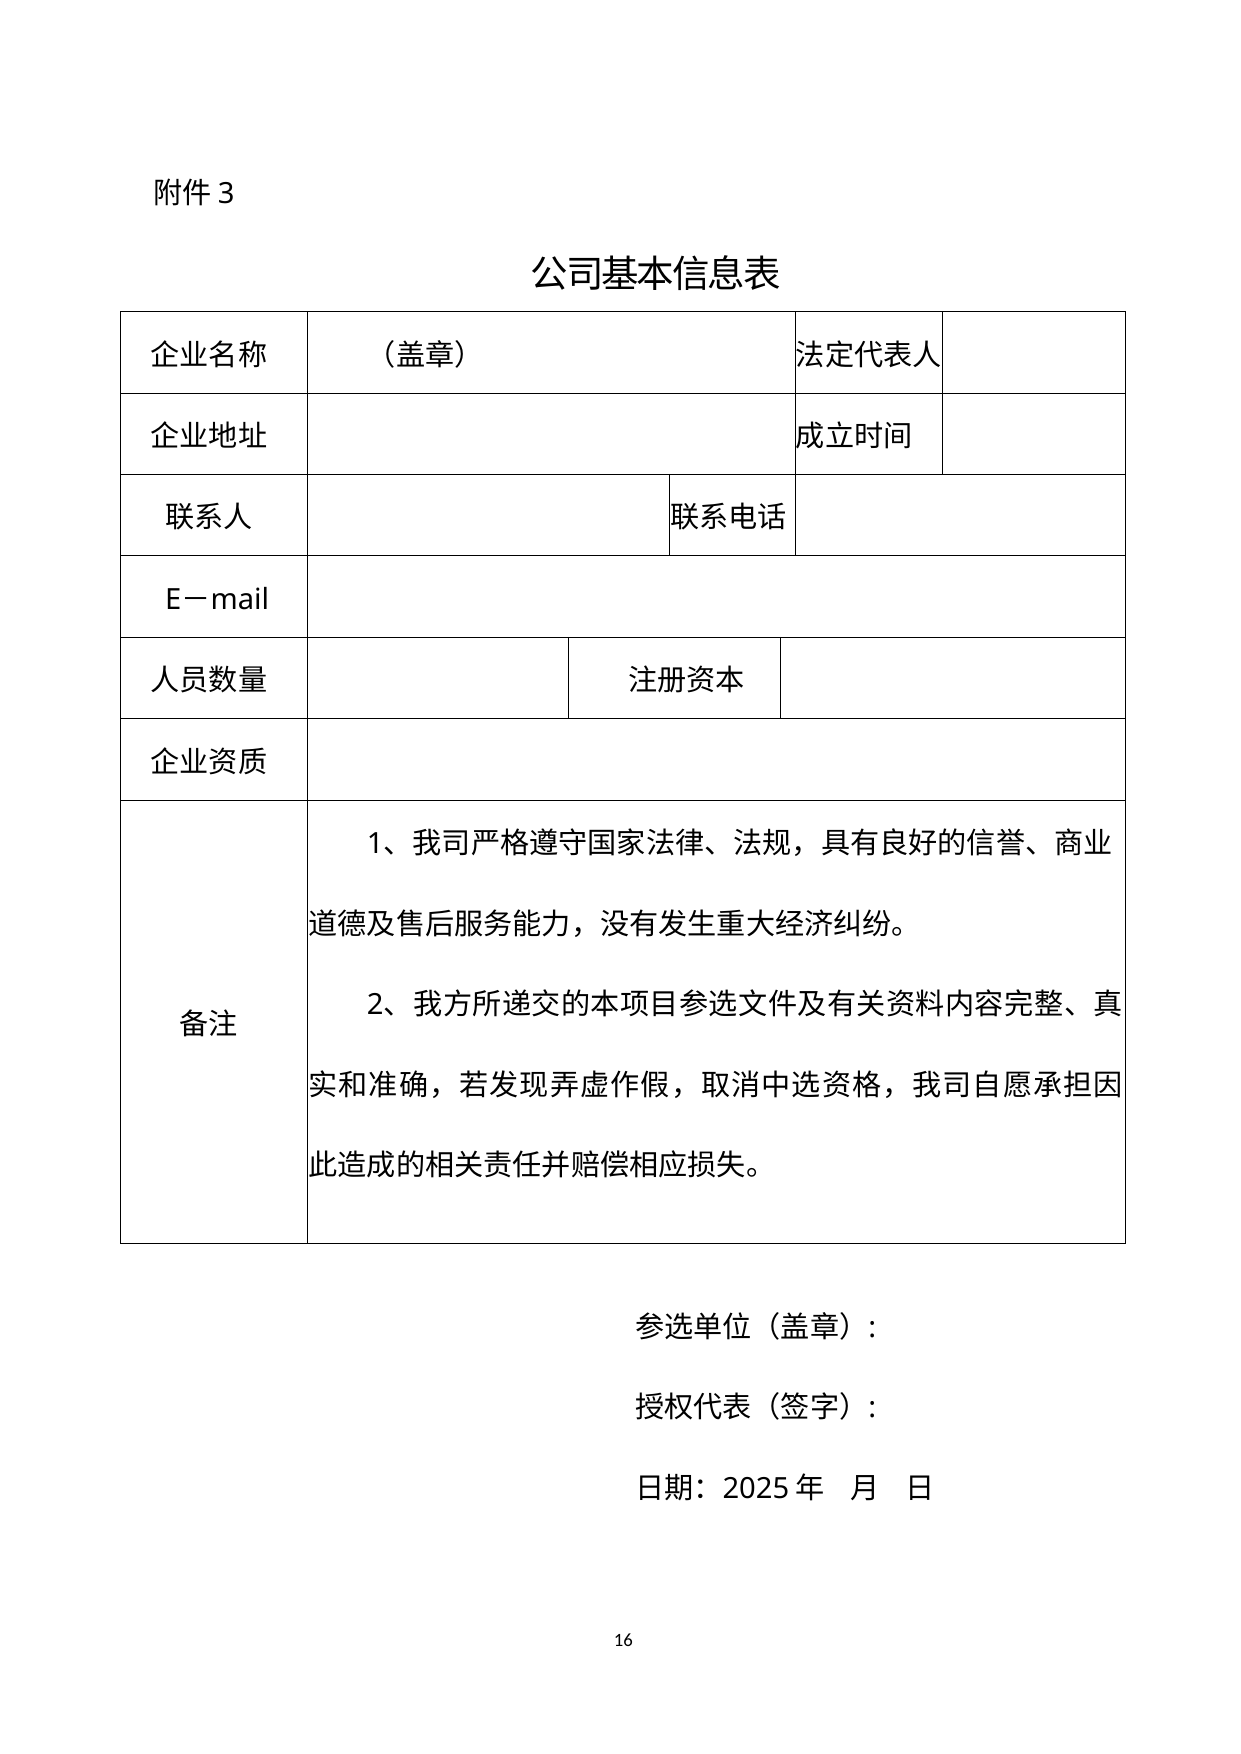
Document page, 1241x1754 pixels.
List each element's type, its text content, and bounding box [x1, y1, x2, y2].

table_cell 人员数量 [121, 638, 307, 718]
table_cell 1、我司严格遵守国家法律、法规，具有良好的信誉、商业道德及售后服务能力，没有发生重大经济纠纷。 2、我方所递交的本项目参选文件及有关资料内容完整、真实和准确，若发现弄虚作假，取消中选资格，我司自愿承担因此造成的相关责任并赔偿相应损失。 [308, 801, 1125, 1243]
table_cell [308, 556, 1125, 637]
table_cell 注册资本 [569, 638, 780, 718]
table_cell E－mail [121, 556, 307, 637]
table_cell [943, 394, 1125, 474]
text 授权代表（签字）: [153, 1365, 1034, 1445]
table_cell [308, 638, 568, 718]
text 附件3 [153, 150, 1093, 231]
table_cell 备注 [121, 801, 307, 1243]
table_cell 联系人 [121, 475, 307, 555]
table_cell [308, 719, 1125, 800]
table_header （盖章） [308, 312, 795, 392]
table_header [943, 312, 1125, 392]
table_cell [308, 475, 669, 555]
table_cell 企业地址 [121, 394, 307, 474]
table_header 法定代表人 [796, 312, 942, 392]
table_cell [781, 638, 1125, 718]
table_cell 联系电话 [670, 475, 795, 555]
text 日期：2025年 月 日 [153, 1445, 1034, 1526]
table_cell [796, 475, 1125, 555]
table_cell [308, 394, 795, 474]
table_cell 企业资质 [121, 719, 307, 800]
table_cell 成立时间 [796, 394, 942, 474]
table_header 企业名称 [121, 312, 307, 392]
text 参选单位（盖章）: [153, 1284, 1034, 1365]
text 公司基本信息表 [153, 231, 1093, 311]
